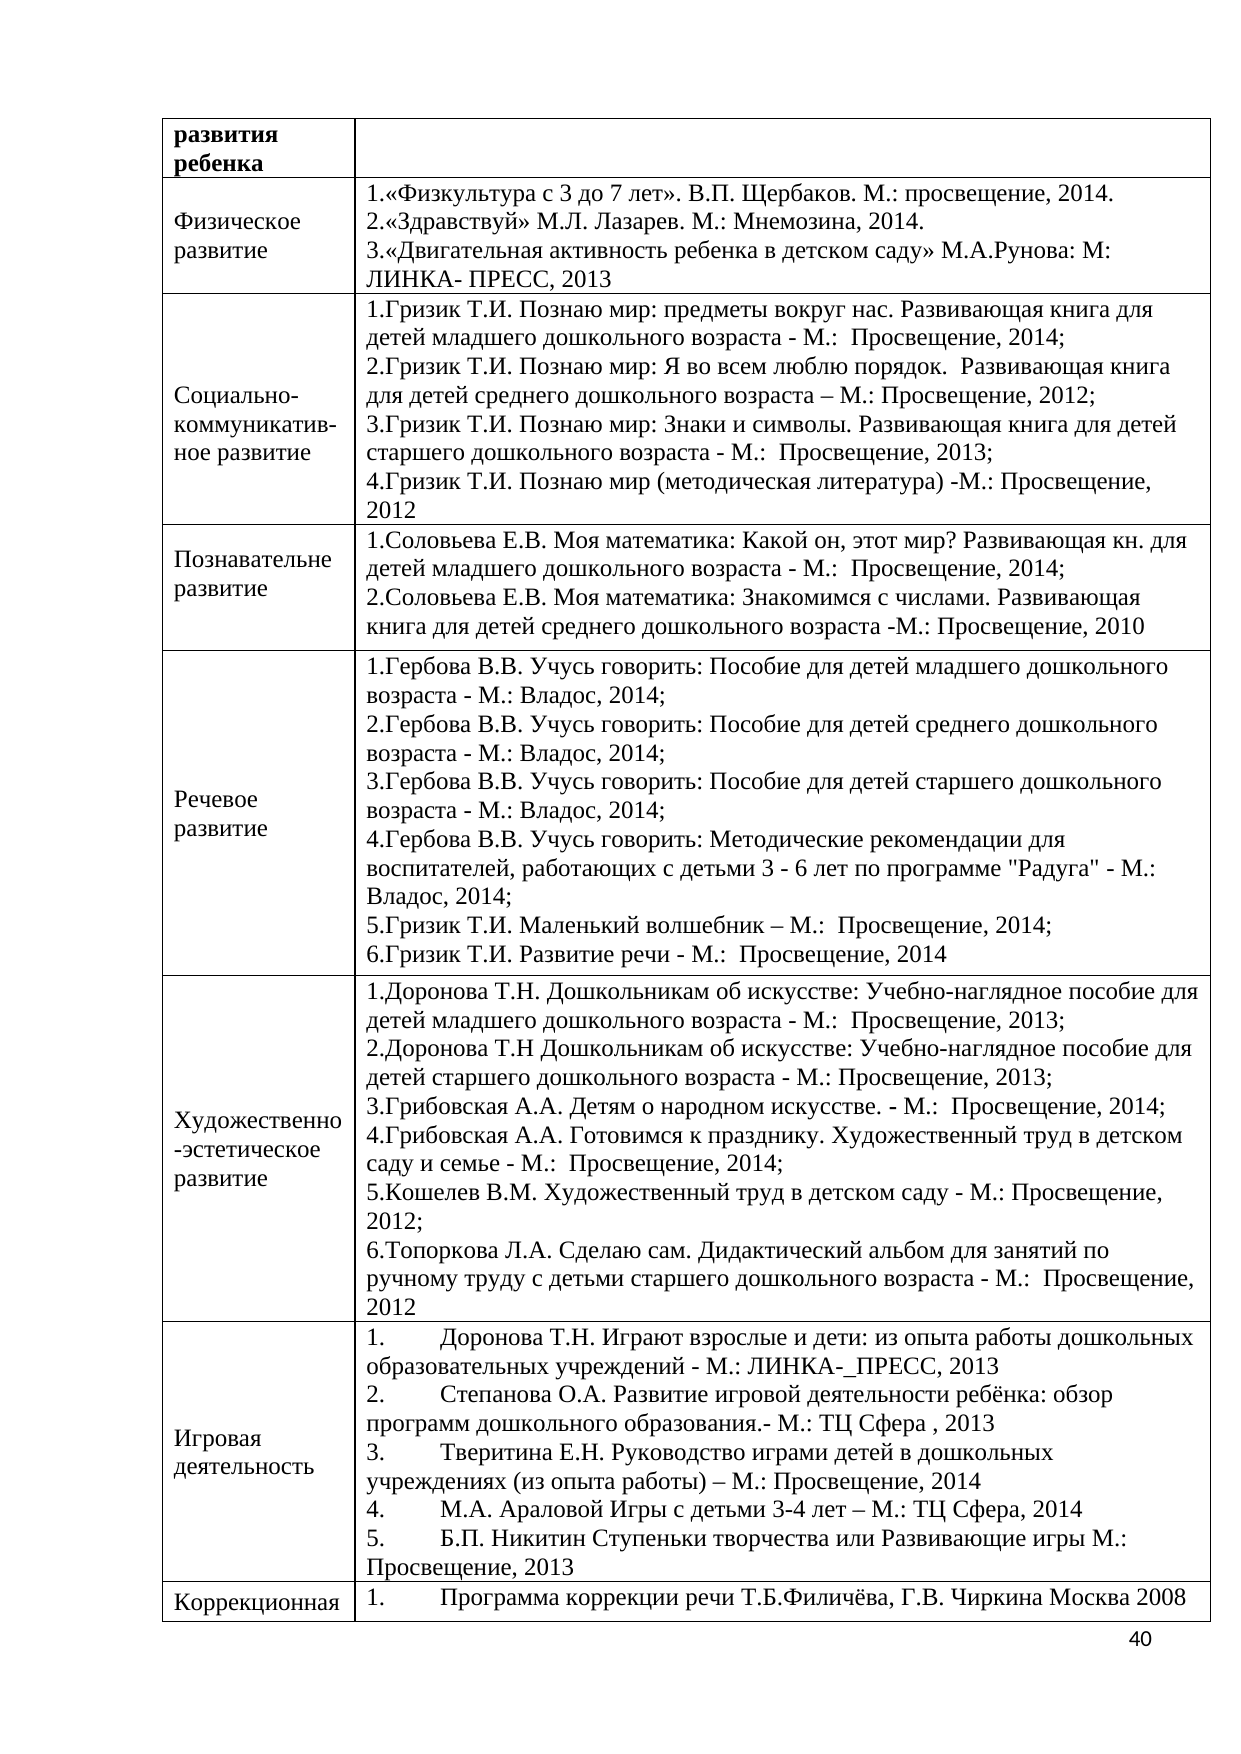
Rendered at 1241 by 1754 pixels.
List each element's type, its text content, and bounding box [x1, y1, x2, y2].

table_cell 1.Гербова В.В. Учусь говорить: Пособие для детей младшего дошкольного возраста - М.: Владос, 2014; 2.Гербова В.В. Учусь говорить: Пособие для детей среднего дошкольного возраста - М.: Владос, 2014; 3.Гербова В.В. Учусь говорить: Пособие для детей старшего дошкольного возраста - М.: Владос, 2014; 4.Гербова В.В. Учусь говорить: Методические рекомендации для воспитателей, работающих с детьми 3 - 6 лет по программе "Радуга" - М.: Владос, 2014; 5.Гризик Т.И. Маленький волшебник – М.: Просвещение, 2014; 6.Гризик Т.И. Развитие речи - М.: Просвещение, 2014 [356, 651, 1210, 975]
table_cell Физическое развитие [163, 178, 354, 293]
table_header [356, 119, 1210, 177]
table_cell Познавательне развитие [163, 525, 354, 650]
table_cell Социально-коммуникатив-ное развитие [163, 294, 354, 524]
table_cell 1.«Физкультура с 3 до 7 лет». В.П. Щербаков. М.: просвещение, 2014. 2.«Здравствуй» М.Л. Лазарев. М.: Мнемозина, 2014. 3.«Двигательная активность ребенка в детском саду» М.А.Рунова: М: ЛИНКА- ПРЕСС, 2013 [356, 178, 1210, 293]
table_cell 1.Соловьева Е.В. Моя математика: Какой он, этот мир? Развивающая кн. для детей младшего дошкольного возраста - М.: Просвещение, 2014; 2.Соловьева Е.В. Моя математика: Знакомимся с числами. Развивающая книга для детей среднего дошкольного возраста -М.: Просвещение, 2010 [356, 525, 1210, 650]
table_cell Речевое развитие [163, 651, 354, 975]
table_cell Доронова Т.Н. Играют взрослые и дети: из опыта работы дошкольных образовательных учреждений - М.: ЛИНКА-_ПРЕСС, 2013 Степанова О.А. Развитие игровой деятельности ребёнка: обзор программ дошкольного образования.- М.: ТЦ Сфера , 2013 Тверитина Е.Н. Руководство играми детей в дошкольных учреждениях (из опыта работы) – М.: Просвещение, 2014 М.А. Араловой Игры с детьми 3-4 лет – М.: ТЦ Сфера, 2014 Б.П. Никитин Ступеньки творчества или Развивающие игры М.: Просвещение, 2013 [356, 1322, 1210, 1581]
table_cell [356, 1582, 1210, 1621]
table_cell 1.Гризик Т.И. Познаю мир: предметы вокруг нас. Развивающая книга для детей младшего дошкольного возраста - М.: Просвещение, 2014; 2.Гризик Т.И. Познаю мир: Я во всем люблю порядок. Развивающая книга для детей среднего дошкольного возраста – М.: Просвещение, 2012; 3.Гризик Т.И. Познаю мир: Знаки и символы. Развивающая книга для детей старшего дошкольного возраста - М.: Просвещение, 2013; 4.Гризик Т.И. Познаю мир (методическая литература) -М.: Просвещение, 2012 [356, 294, 1210, 524]
table_cell Игровая деятельность [163, 1322, 354, 1581]
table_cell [163, 1582, 354, 1621]
table_cell Художественно-эстетическое развитие [163, 976, 354, 1321]
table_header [163, 119, 354, 177]
table_cell 1.Доронова Т.Н. Дошкольникам об искусстве: Учебно-наглядное пособие для детей младшего дошкольного возраста - М.: Просвещение, 2013; 2.Доронова Т.Н Дошкольникам об искусстве: Учебно-наглядное пособие для детей старшего дошкольного возраста - М.: Просвещение, 2013; 3.Грибовская А.А. Детям о народном искусстве. - М.: Просвещение, 2014; 4.Грибовская А.А. Готовимся к празднику. Художественный труд в детском саду и семье - М.: Просвещение, 2014; 5.Кошелев В.М. Художественный труд в детском саду - М.: Просвещение, 2012; 6.Топоркова Л.А. Сделаю сам. Дидактический альбом для занятий по ручному труду с детьми старшего дошкольного возраста - М.: Просвещение, 2012 [356, 976, 1210, 1321]
